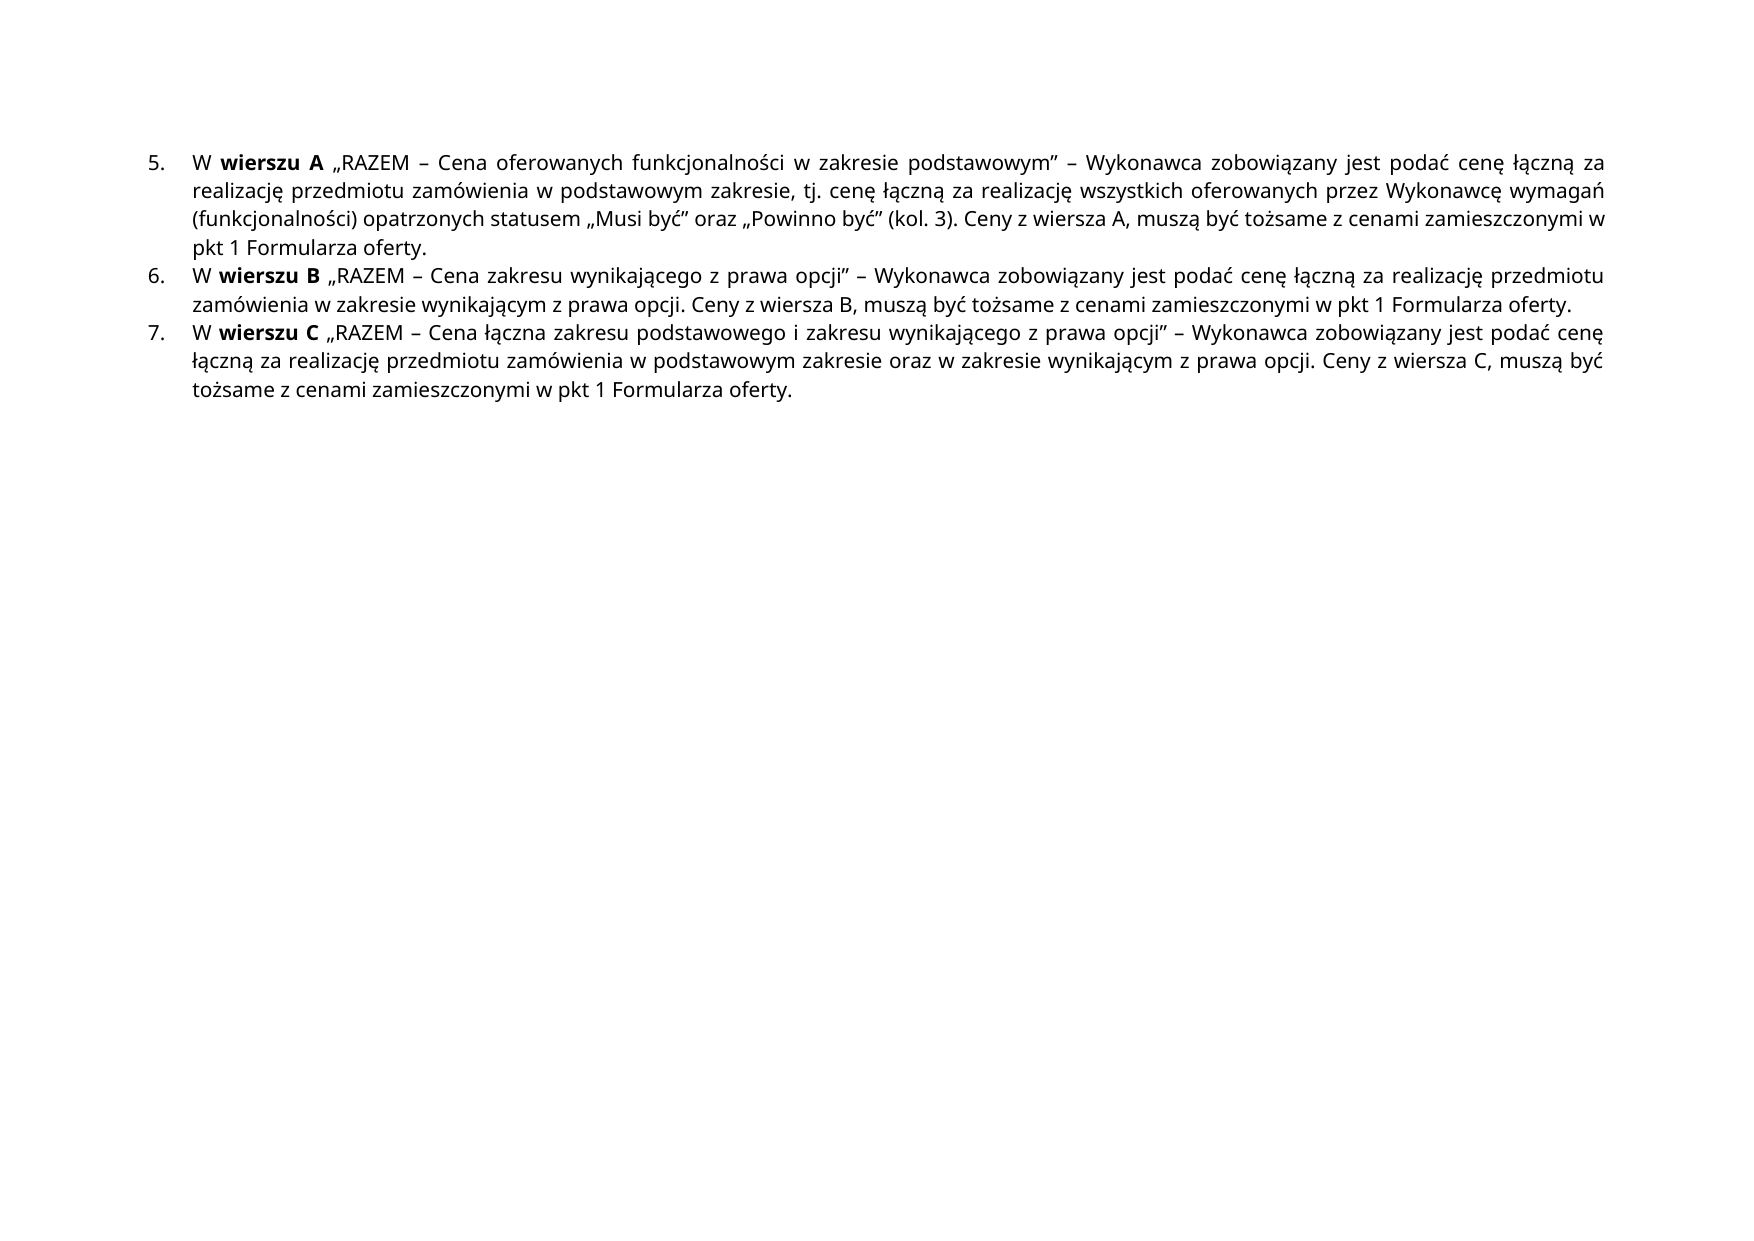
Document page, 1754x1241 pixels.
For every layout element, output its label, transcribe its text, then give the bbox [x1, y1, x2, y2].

list W wierszu B „RAZEM – Cena zakresu wynikającego z prawa opcji” – Wykonawca zobowiązany jest podać cenę łączną za realizację przedmiotu zamówienia w zakresie wynikającym z prawa opcji. Ceny z wiersza B, muszą być tożsame z cenami zamieszczonymi w pkt 1 Formularza oferty. [148, 261, 1606, 318]
list W wierszu A „RAZEM – Cena oferowanych funkcjonalności w zakresie podstawowym” – Wykonawca zobowiązany jest podać cenę łączną za realizację przedmiotu zamówienia w podstawowym zakresie, tj. cenę łączną za realizację wszystkich oferowanych przez Wykonawcę wymagań (funkcjonalności) opatrzonych statusem „Musi być” oraz „Powinno być” (kol. 3). Ceny z wiersza A, muszą być tożsame z cenami zamieszczonymi w pkt 1 Formularza oferty. [148, 148, 1606, 261]
list W wierszu C „RAZEM – Cena łączna zakresu podstawowego i zakresu wynikającego z prawa opcji” – Wykonawca zobowiązany jest podać cenę łączną za realizację przedmiotu zamówienia w podstawowym zakresie oraz w zakresie wynikającym z prawa opcji. Ceny z wiersza C, muszą być tożsame z cenami zamieszczonymi w pkt 1 Formularza oferty. [148, 318, 1606, 403]
